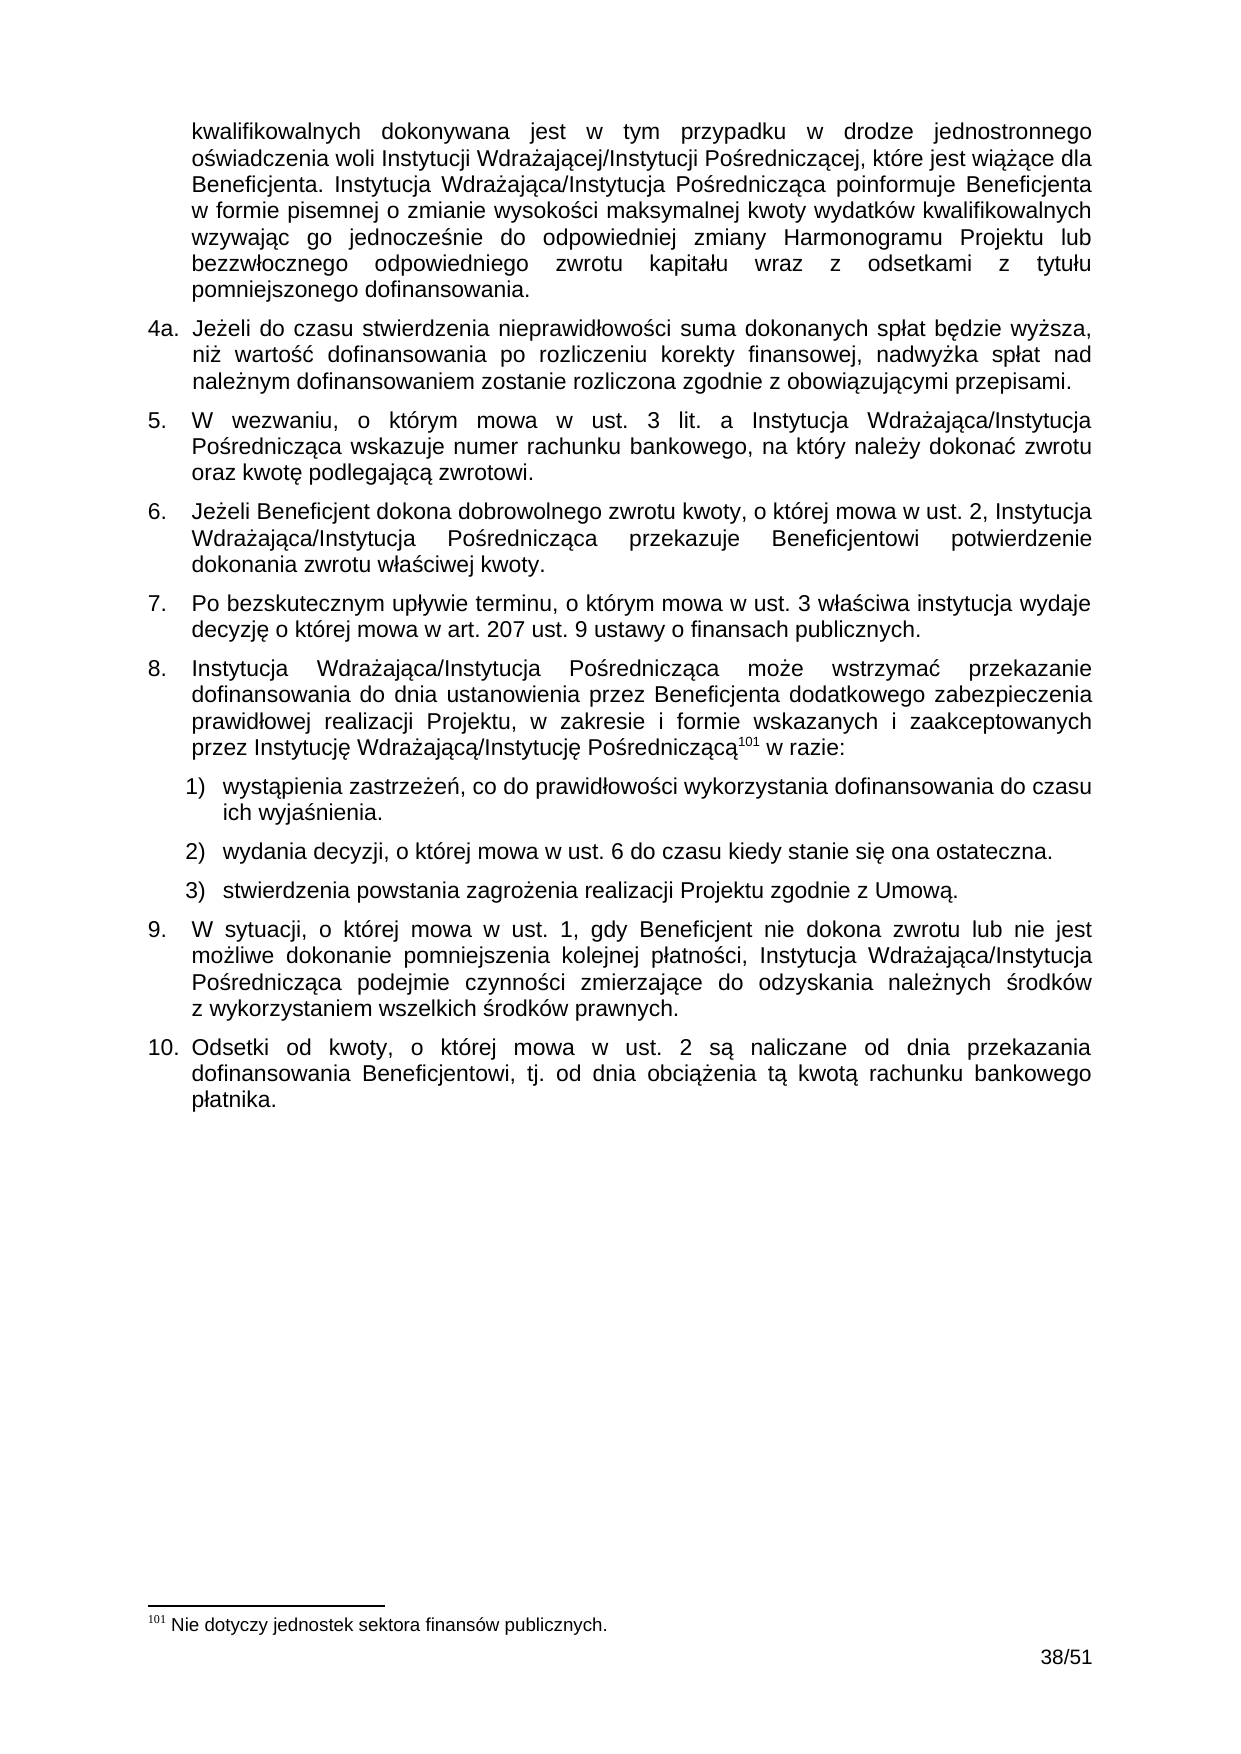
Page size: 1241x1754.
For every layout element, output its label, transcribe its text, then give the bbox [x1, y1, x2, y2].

list W sytuacji, o której mowa w ust. 1, gdy Beneficjent nie dokona zwrotu lub nie jest możliwe dokonanie pomniejszenia kolejnej płatności, Instytucja Wdrażająca/Instytucja Pośrednicząca podejmie czynności zmierzające do odzyskania należnych środków z wykorzystaniem wszelkich środków prawnych. [148, 916, 1092, 1021]
list Instytucja Wdrażająca/Instytucja Pośrednicząca może wstrzymać przekazanie dofinansowania do dnia ustanowienia przez Beneficjenta dodatkowego zabezpieczenia prawidłowej realizacji Projektu, w zakresie i formie wskazanych i zaakceptowanych przez Instytucję Wdrażającą/Instytucję Pośredniczącą w razie: [148, 655, 1092, 760]
list W wezwaniu, o którym mowa w ust. 3 lit. a Instytucja Wdrażająca/Instytucja Pośrednicząca wskazuje numer rachunku bankowego, na który należy dokonać zwrotu oraz kwotę podlegającą zwrotowi. [148, 407, 1092, 486]
list wydania decyzji, o której mowa w ust. 6 do czasu kiedy stanie się ona ostateczna. [185, 838, 1092, 864]
list Odsetki od kwoty, o której mowa w ust. 2 są naliczane od dnia przekazania dofinansowania Beneficjentowi, tj. od dnia obciążenia tą kwotą rachunku bankowego płatnika. [148, 1034, 1092, 1113]
list Po bezskutecznym upływie terminu, o którym mowa w ust. 3 właściwa instytucja wydaje decyzję o której mowa w art. 207 ust. 9 ustawy o finansach publicznych. [148, 590, 1092, 642]
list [148, 118, 1092, 303]
list stwierdzenia powstania zagrożenia realizacji Projektu zgodnie z Umową. [185, 877, 1092, 903]
list Jeżeli Beneficjent dokona dobrowolnego zwrotu kwoty, o której mowa w ust. 2, Instytucja Wdrażająca/Instytucja Pośrednicząca przekazuje Beneficjentowi potwierdzenie dokonania zwrotu właściwej kwoty. [148, 498, 1092, 577]
text 4a. Jeżeli do czasu stwierdzenia nieprawidłowości suma dokonanych spłat będzie wyższa, niż wartość dofinansowania po rozliczeniu korekty finansowej, nadwyżka spłat nad należnym dofinansowaniem zostanie rozliczona zgodnie z obowiązującymi przepisami. [148, 315, 1092, 394]
list wystąpienia zastrzeżeń, co do prawidłowości wykorzystania dofinansowania do czasu ich wyjaśnienia. [185, 773, 1092, 826]
